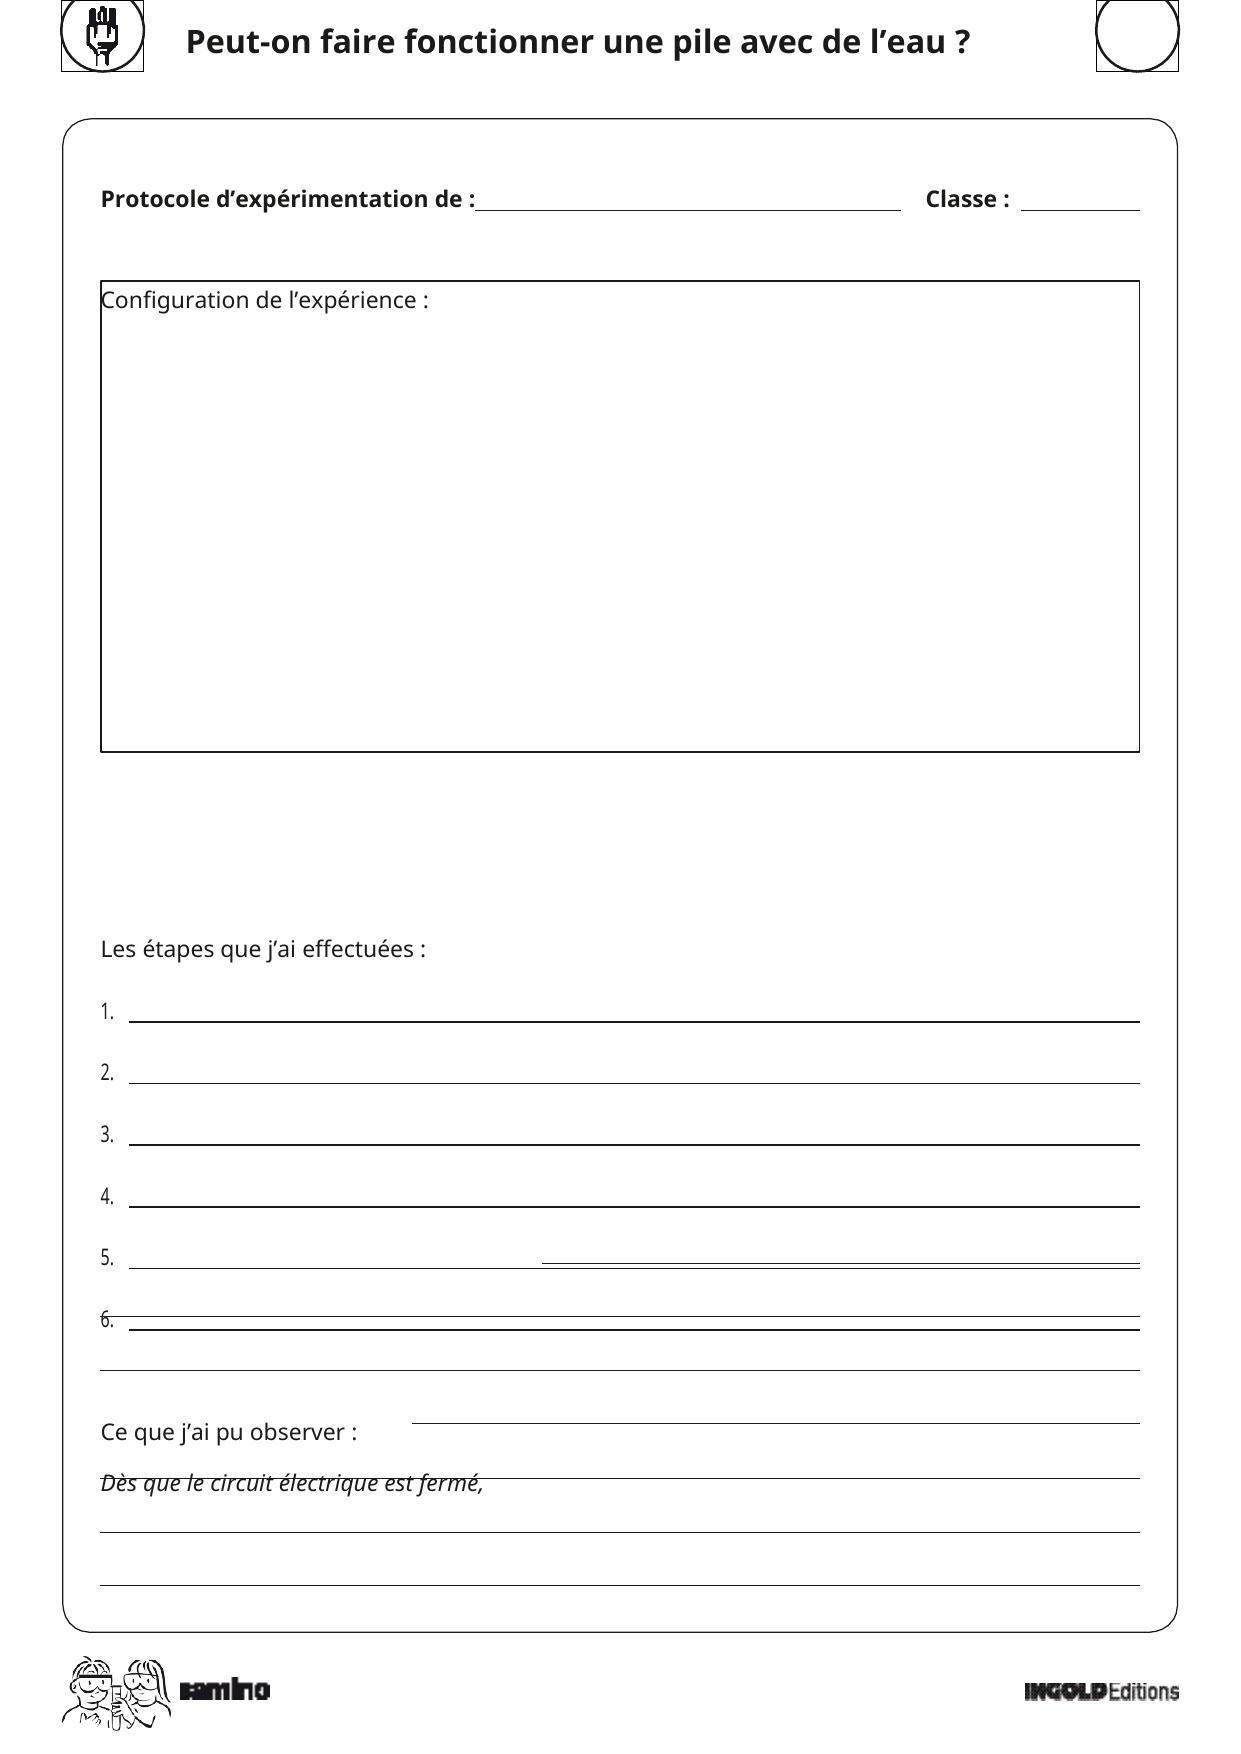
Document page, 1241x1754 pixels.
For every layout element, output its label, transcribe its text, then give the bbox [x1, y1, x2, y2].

text 5. [100, 1241, 1192, 1273]
text 3. [100, 1118, 1192, 1149]
text Configuration de l’expérience : [100, 284, 1192, 315]
picture [1097, 1, 1105, 14]
picture [1097, 46, 1122, 71]
text Ce que j’ai pu observer : [100, 1416, 1192, 1447]
text Les étapes que j’ai effectuées : [100, 933, 1192, 964]
picture [62, 46, 87, 71]
text 4. [100, 1180, 1192, 1211]
picture [62, 1, 70, 14]
picture [135, 1, 143, 13]
text 1. [100, 995, 1192, 1026]
picture [1153, 46, 1178, 71]
text 6. [100, 1303, 1192, 1334]
text Dès que le circuit électrique est fermé, [100, 1467, 1192, 1498]
picture [180, 1677, 270, 1700]
text 2. [100, 1056, 1192, 1088]
subtitle Protocole d’expérimentation de : Classe : [100, 183, 1192, 214]
picture [62, 1656, 171, 1731]
picture [63, 1, 142, 70]
picture [1025, 1683, 1179, 1701]
picture [1098, 1, 1177, 70]
picture [1170, 1, 1178, 14]
picture [118, 47, 143, 71]
